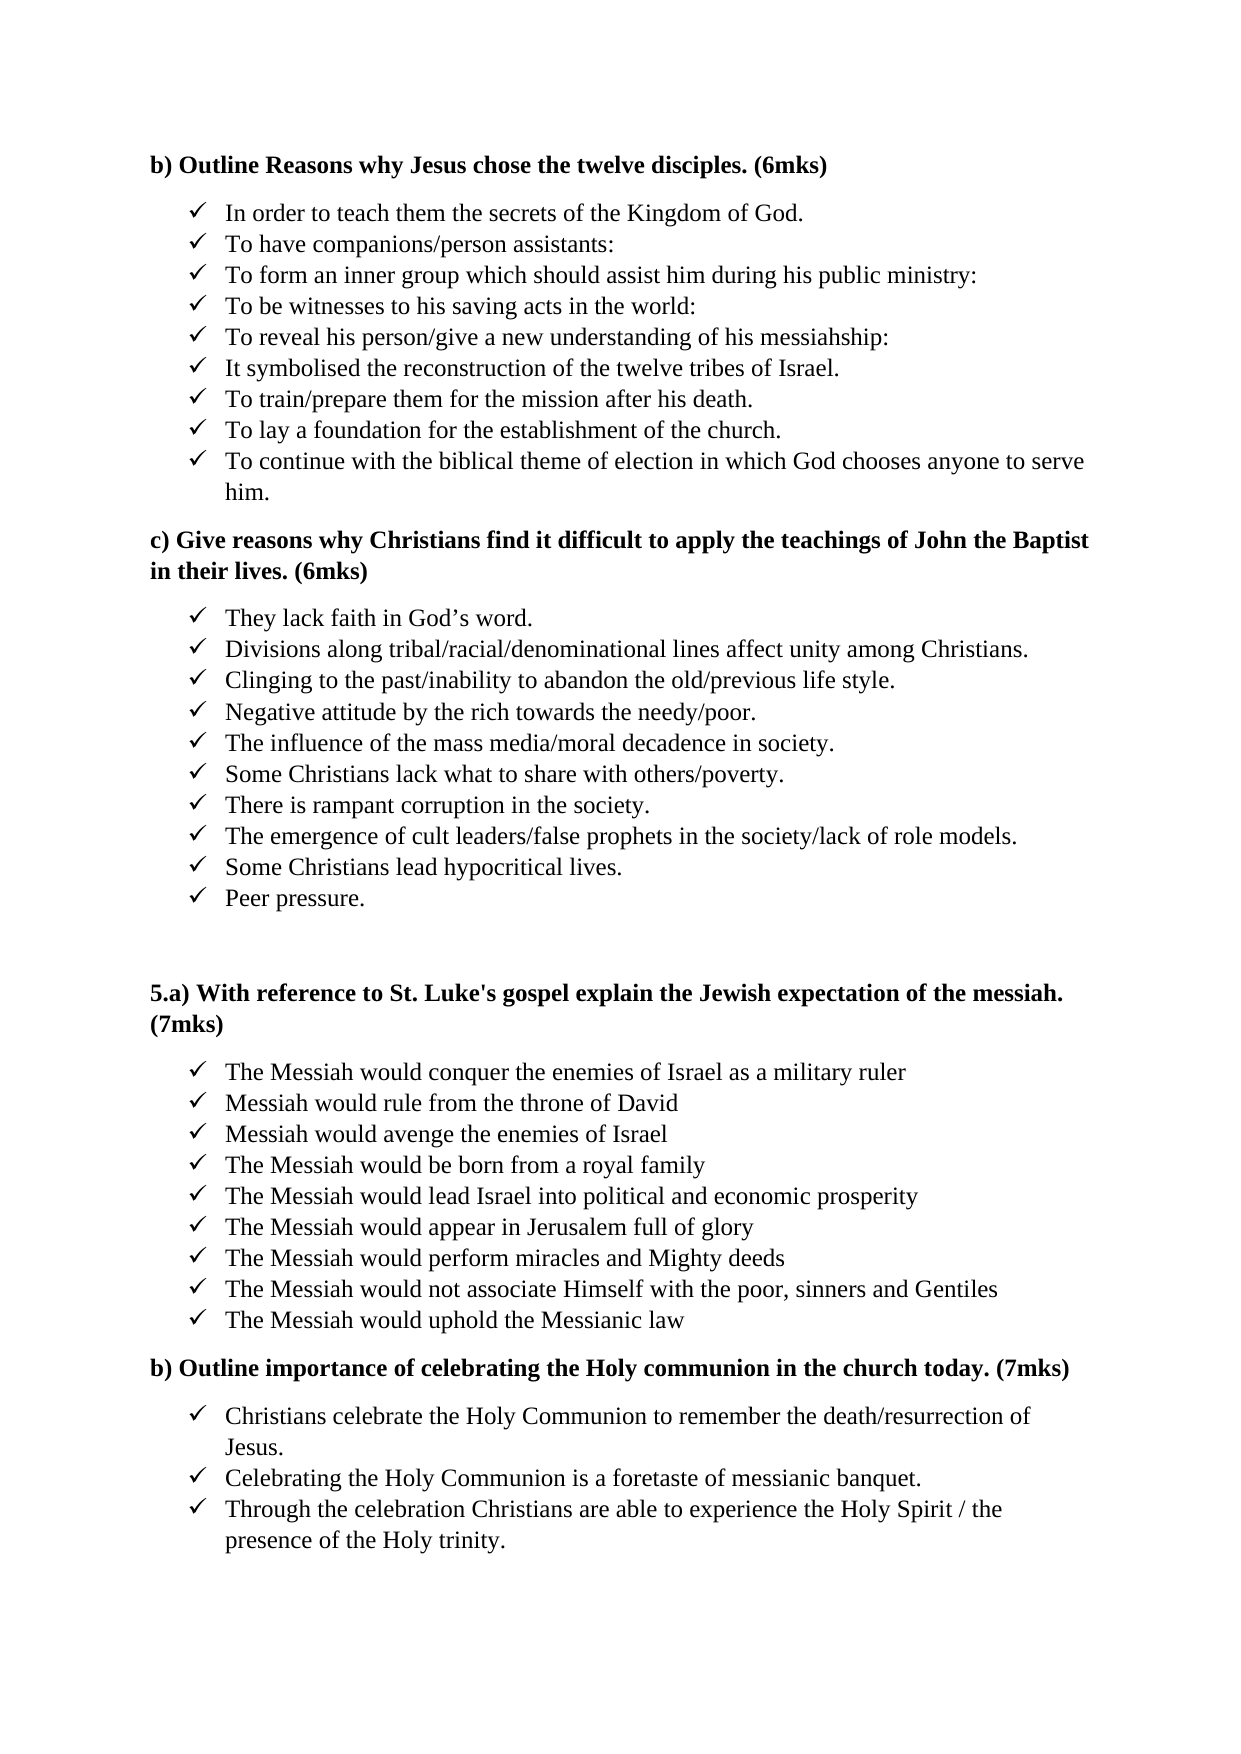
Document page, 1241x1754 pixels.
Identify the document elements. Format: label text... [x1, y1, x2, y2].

list The Messiah would be born from a royal family [187, 1150, 1090, 1179]
list Divisions along tribal/racial/denominational lines affect unity among Christians. [187, 634, 1090, 663]
list The Messiah would appear in Jerusalem full of glory [187, 1212, 1090, 1241]
list Messiah would avenge the enemies of Israel [187, 1119, 1090, 1148]
list In order to teach them the secrets of the Kingdom of God. [187, 198, 1090, 226]
list The Messiah would perform miracles and Mighty deeds [187, 1243, 1090, 1272]
text b) Outline importance of celebrating the Holy communion in the church today. (7mks) [150, 1353, 1090, 1382]
list Celebrating the Holy Communion is a foretaste of messianic banquet. [187, 1463, 1090, 1492]
text b) Outline Reasons why Jesus chose the twelve disciples. (6mks) [150, 150, 1090, 179]
list There is rampant corruption in the society. [187, 790, 1090, 818]
list To form an inner group which should assist him during his public ministry: [187, 260, 1090, 288]
list Christians celebrate the Holy Communion to remember the death/resurrection of Jesus. [187, 1401, 1090, 1461]
list To have companions/person assistants: [187, 229, 1090, 257]
list Clinging to the past/inability to abandon the old/previous life style. [187, 666, 1090, 694]
text 5.a) With reference to St. Luke's gospel explain the Jewish expectation of the messiah. (7mks) [150, 978, 1090, 1038]
list The Messiah would not associate Himself with the poor, sinners and Gentiles [187, 1274, 1090, 1303]
list The Messiah would lead Israel into political and economic prosperity [187, 1181, 1090, 1210]
list Some Christians lack what to share with others/poverty. [187, 759, 1090, 787]
list Negative attitude by the rich towards the needy/poor. [187, 697, 1090, 725]
list To be witnesses to his saving acts in the world: [187, 291, 1090, 319]
list To reveal his person/give a new understanding of his messiahship: [187, 322, 1090, 351]
list To continue with the biblical theme of election in which God chooses anyone to serve him. [187, 446, 1090, 506]
list Peer pressure. [187, 883, 1090, 912]
list Through the celebration Christians are able to experience the Holy Spirit / the presence of the Holy trinity. [187, 1494, 1090, 1554]
list Messiah would rule from the throne of David [187, 1088, 1090, 1117]
list To train/prepare them for the mission after his death. [187, 384, 1090, 413]
list Some Christians lead hypocritical lives. [187, 852, 1090, 881]
list The Messiah would conquer the enemies of Israel as a military ruler [187, 1057, 1090, 1086]
list The Messiah would uphold the Messianic law [187, 1305, 1090, 1334]
list To lay a foundation for the establishment of the church. [187, 415, 1090, 444]
list They lack faith in God’s word. [187, 603, 1090, 632]
text c) Give reasons why Christians find it difficult to apply the teachings of John the Baptist in their lives. (6mks) [150, 525, 1090, 584]
list The emergence of cult leaders/false prophets in the society/lack of role models. [187, 821, 1090, 849]
list It symbolised the reconstruction of the twelve tribes of Israel. [187, 353, 1090, 382]
list The influence of the mass media/moral decadence in society. [187, 728, 1090, 756]
